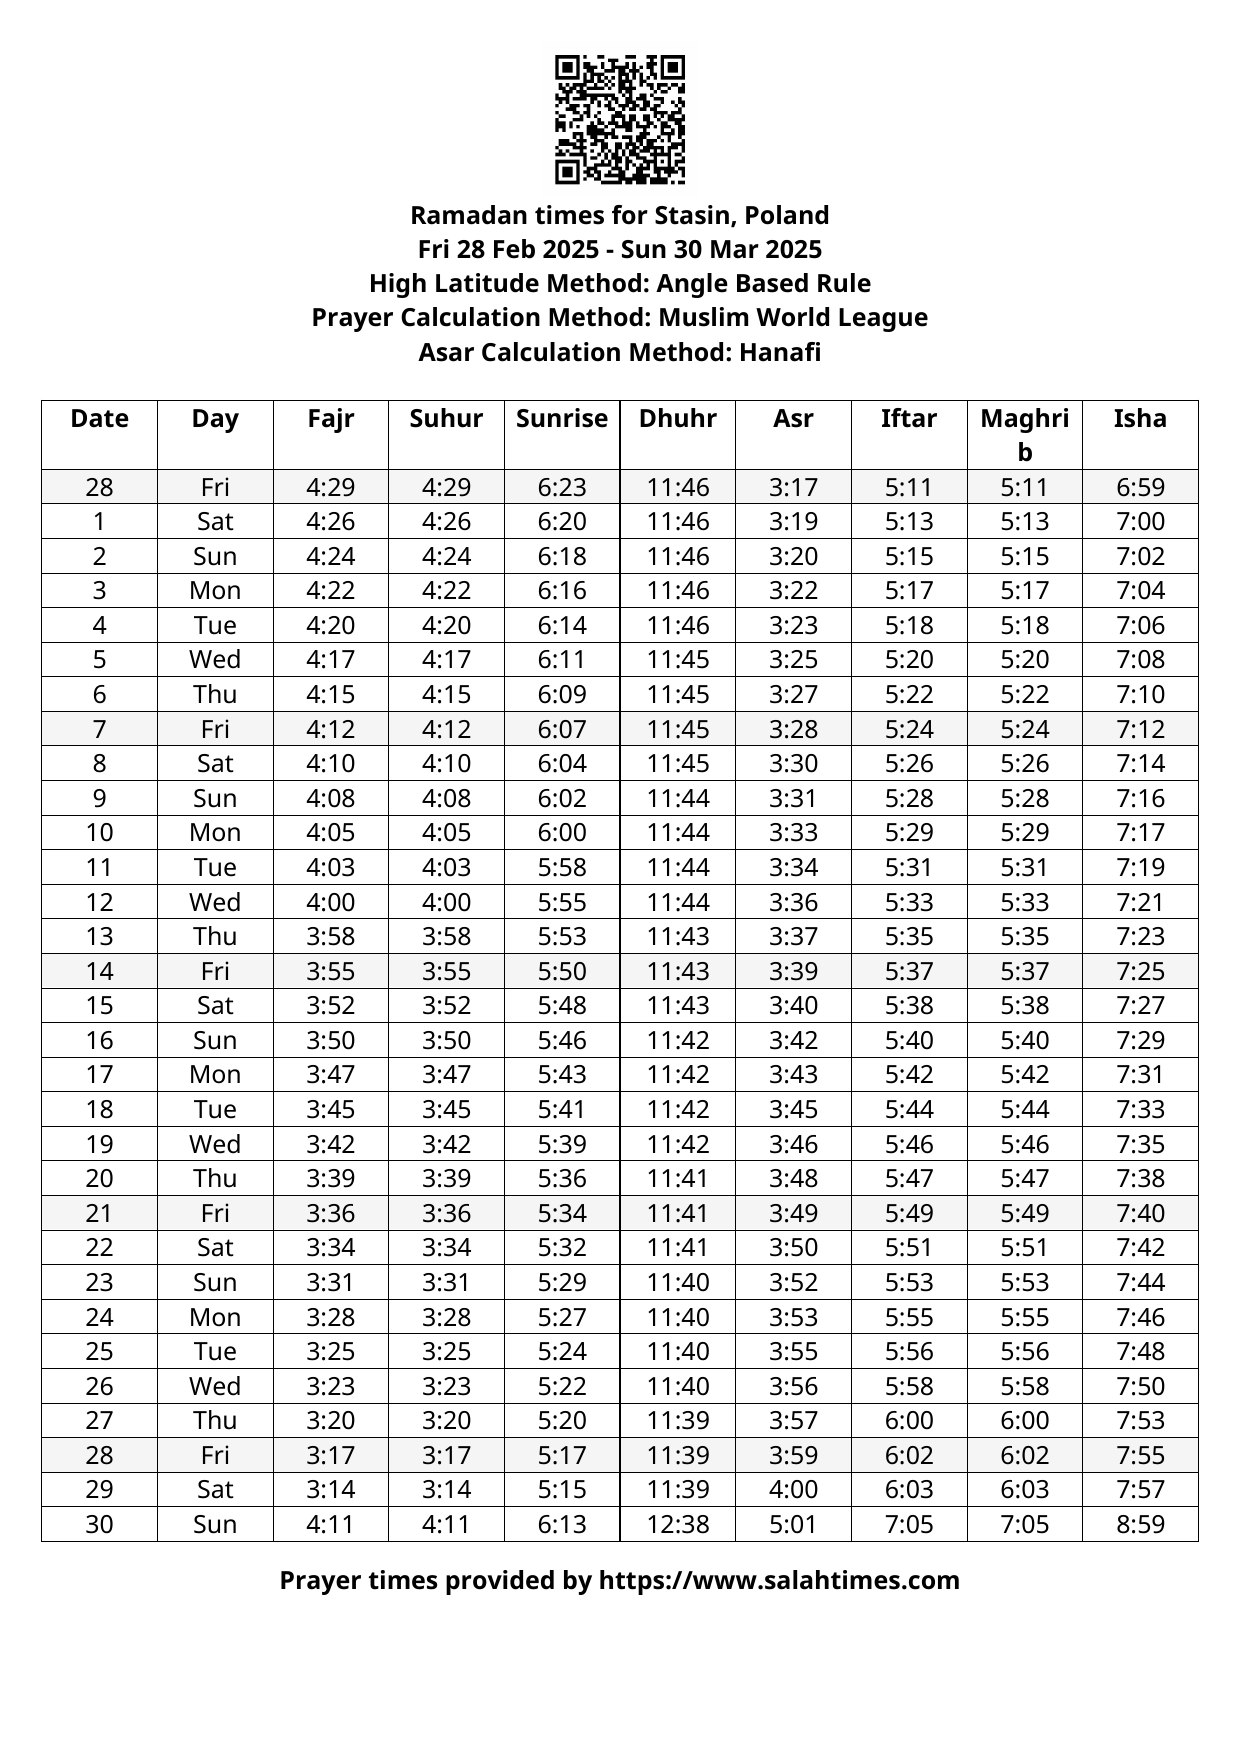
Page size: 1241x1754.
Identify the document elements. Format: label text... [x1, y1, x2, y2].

table_cell Sat [158, 504, 273, 538]
table_cell 13 [42, 919, 157, 953]
table_cell 3:50 [389, 1023, 504, 1057]
table_cell 4:17 [389, 643, 504, 676]
table_cell 5:34 [505, 1196, 619, 1229]
table_cell 5:55 [852, 1300, 967, 1333]
table_cell 7:16 [1083, 781, 1198, 814]
table_cell 7:02 [1083, 539, 1198, 572]
table_cell 24 [42, 1300, 157, 1333]
table_cell 1 [42, 504, 157, 538]
table_cell 23 [42, 1265, 157, 1299]
table_cell 4:00 [389, 885, 504, 918]
table_cell Thu [158, 1404, 273, 1437]
table_cell 5:11 [852, 470, 967, 503]
table_cell 5:33 [968, 885, 1082, 918]
table_cell 3:46 [736, 1127, 851, 1160]
table_cell 3:49 [736, 1196, 851, 1229]
table_cell 5:22 [505, 1369, 619, 1402]
table_cell 3:55 [389, 954, 504, 987]
table_cell 4:00 [274, 885, 388, 918]
table_cell 3:37 [736, 919, 851, 953]
table_cell 6:03 [852, 1473, 967, 1506]
table_cell 3:50 [736, 1231, 851, 1264]
table_cell 7:38 [1083, 1161, 1198, 1195]
table_cell 12:38 [621, 1507, 735, 1541]
table_cell 3:56 [736, 1369, 851, 1402]
table_cell 3:31 [389, 1265, 504, 1299]
table_cell 4 [42, 608, 157, 642]
table_cell 17 [42, 1058, 157, 1091]
table_cell Fri [158, 712, 273, 745]
table_cell 4:15 [389, 677, 504, 711]
table_cell 5:01 [736, 1507, 851, 1541]
table_cell 6:00 [852, 1404, 967, 1437]
table_cell 3:58 [274, 919, 388, 953]
table_cell 11:46 [621, 539, 735, 572]
table_cell 7:31 [1083, 1058, 1198, 1091]
table_cell 3:28 [274, 1300, 388, 1333]
table_cell 5:31 [968, 850, 1082, 884]
table_cell 3:25 [274, 1334, 388, 1368]
table_cell 6:20 [505, 504, 619, 538]
table_cell Fri [158, 470, 273, 503]
table_cell 3:31 [736, 781, 851, 814]
table_cell 7:06 [1083, 608, 1198, 642]
table_cell 5:53 [852, 1265, 967, 1299]
table_cell 5:58 [852, 1369, 967, 1402]
table_cell 7:23 [1083, 919, 1198, 953]
table_cell 5:55 [968, 1300, 1082, 1333]
table_cell 6:00 [505, 816, 619, 849]
table_cell 3:52 [736, 1265, 851, 1299]
table_cell 7:48 [1083, 1334, 1198, 1368]
table_cell 7:35 [1083, 1127, 1198, 1160]
table_cell 11:46 [621, 470, 735, 503]
table_cell 6 [42, 677, 157, 711]
table_cell 6:02 [968, 1438, 1082, 1472]
table_header Isha [1083, 401, 1198, 469]
table_cell 5:36 [505, 1161, 619, 1195]
table_cell 7:04 [1083, 574, 1198, 607]
table_cell 4:29 [389, 470, 504, 503]
table_cell 4:05 [389, 816, 504, 849]
table_cell 11:42 [621, 1127, 735, 1160]
table_cell 6:07 [505, 712, 619, 745]
table_cell 18 [42, 1092, 157, 1126]
table_cell 29 [42, 1473, 157, 1506]
table_cell Sun [158, 781, 273, 814]
table_cell 5:40 [968, 1023, 1082, 1057]
table_cell 5:32 [505, 1231, 619, 1264]
table_cell 4:20 [389, 608, 504, 642]
table_cell 5:55 [505, 885, 619, 918]
table_cell 3:27 [736, 677, 851, 711]
text Asar Calculation Method: Hanafi [42, 334, 1198, 368]
table_cell 8:59 [1083, 1507, 1198, 1541]
table_cell 5:51 [852, 1231, 967, 1264]
table_cell 11:39 [621, 1404, 735, 1437]
table_cell Wed [158, 1127, 273, 1160]
table_cell 7:57 [1083, 1473, 1198, 1506]
table_cell 3:48 [736, 1161, 851, 1195]
table_cell 5:28 [852, 781, 967, 814]
table_cell 3:47 [274, 1058, 388, 1091]
table_cell 3:36 [389, 1196, 504, 1229]
table_cell 7:40 [1083, 1196, 1198, 1229]
table_cell 5:24 [852, 712, 967, 745]
table_cell 3:22 [736, 574, 851, 607]
table_cell 4:11 [274, 1507, 388, 1541]
table_cell 3:34 [389, 1231, 504, 1264]
table_cell 7:12 [1083, 712, 1198, 745]
table_cell 5:56 [968, 1334, 1082, 1368]
table_cell 3:14 [274, 1473, 388, 1506]
table_cell 5:38 [852, 989, 967, 1022]
table_cell 3:25 [736, 643, 851, 676]
table_cell 7:19 [1083, 850, 1198, 884]
table_cell 5:49 [852, 1196, 967, 1229]
table_cell 16 [42, 1023, 157, 1057]
table_cell 6:02 [852, 1438, 967, 1472]
table_cell 9 [42, 781, 157, 814]
table_cell 4:00 [736, 1473, 851, 1506]
table_cell 11:45 [621, 712, 735, 745]
table_cell 11:40 [621, 1334, 735, 1368]
table_cell 5:37 [968, 954, 1082, 987]
table_cell 7:42 [1083, 1231, 1198, 1264]
table_cell 11:39 [621, 1473, 735, 1506]
table_cell 6:04 [505, 746, 619, 780]
table_cell 6:09 [505, 677, 619, 711]
table_cell 3:23 [274, 1369, 388, 1402]
table_cell 11:42 [621, 1092, 735, 1126]
table_cell 7:46 [1083, 1300, 1198, 1333]
table_cell 12 [42, 885, 157, 918]
table_cell 3:57 [736, 1404, 851, 1437]
table_cell 7:14 [1083, 746, 1198, 780]
table_cell 3:59 [736, 1438, 851, 1472]
table_cell 3:50 [274, 1023, 388, 1057]
table_cell 5:53 [505, 919, 619, 953]
table_cell 4:24 [274, 539, 388, 572]
table_cell 5:50 [505, 954, 619, 987]
table_cell 7:53 [1083, 1404, 1198, 1437]
table_cell 6:13 [505, 1507, 619, 1541]
table_cell 11:44 [621, 885, 735, 918]
table_cell Wed [158, 643, 273, 676]
table_cell 5:28 [968, 781, 1082, 814]
table_cell Tue [158, 1334, 273, 1368]
table_cell 3:53 [736, 1300, 851, 1333]
table_cell 10 [42, 816, 157, 849]
table_cell 5:47 [968, 1161, 1082, 1195]
table_cell 5:24 [968, 712, 1082, 745]
table_cell 4:08 [389, 781, 504, 814]
table_cell Thu [158, 677, 273, 711]
table_cell 3:42 [389, 1127, 504, 1160]
table_cell 3:34 [736, 850, 851, 884]
table_cell Fri [158, 1196, 273, 1229]
table_cell 20 [42, 1161, 157, 1195]
table_cell Sun [158, 539, 273, 572]
table_cell 5:17 [852, 574, 967, 607]
table_header Asr [736, 401, 851, 469]
table_cell 30 [42, 1507, 157, 1541]
table_cell 7:00 [1083, 504, 1198, 538]
table_cell 3:42 [274, 1127, 388, 1160]
table_cell 11:44 [621, 850, 735, 884]
table_cell 3:17 [389, 1438, 504, 1472]
table_cell 5:27 [505, 1300, 619, 1333]
table_cell 21 [42, 1196, 157, 1229]
table_cell 5:35 [968, 919, 1082, 953]
table_cell 4:12 [274, 712, 388, 745]
table_cell Thu [158, 1161, 273, 1195]
table_cell 5:40 [852, 1023, 967, 1057]
table_cell 11:42 [621, 1058, 735, 1091]
table_cell 7:17 [1083, 816, 1198, 849]
table_cell 4:29 [274, 470, 388, 503]
table_cell 5:26 [968, 746, 1082, 780]
table_cell 11:41 [621, 1196, 735, 1229]
table_cell 4:03 [389, 850, 504, 884]
table_cell 19 [42, 1127, 157, 1160]
table_header Iftar [852, 401, 967, 469]
table_cell 3:45 [274, 1092, 388, 1126]
table_cell 11:41 [621, 1231, 735, 1264]
table_header Dhuhr [621, 401, 735, 469]
table_cell 6:18 [505, 539, 619, 572]
table_cell 5:46 [968, 1127, 1082, 1160]
table_cell 28 [42, 470, 157, 503]
table_cell 11:43 [621, 989, 735, 1022]
text Fri 28 Feb 2025 - Sun 30 Mar 2025 [42, 232, 1198, 266]
table_cell 3:52 [389, 989, 504, 1022]
table_cell 4:22 [389, 574, 504, 607]
table_cell 3:23 [389, 1369, 504, 1402]
table_cell 5:33 [852, 885, 967, 918]
table_cell 5:18 [968, 608, 1082, 642]
table_cell 5:15 [852, 539, 967, 572]
table_cell 5:15 [505, 1473, 619, 1506]
table_cell Fri [158, 1438, 273, 1472]
table_cell 14 [42, 954, 157, 987]
table_cell 3:25 [389, 1334, 504, 1368]
table_cell 3:55 [736, 1334, 851, 1368]
table_cell 6:03 [968, 1473, 1082, 1506]
table_cell Sat [158, 989, 273, 1022]
text Prayer Calculation Method: Muslim World League [42, 300, 1198, 334]
table_cell 11:40 [621, 1369, 735, 1402]
table_cell 5 [42, 643, 157, 676]
table_cell Mon [158, 1058, 273, 1091]
table_cell 5:44 [968, 1092, 1082, 1126]
table_cell 11:45 [621, 677, 735, 711]
table_cell 7:55 [1083, 1438, 1198, 1472]
table_cell 5:22 [968, 677, 1082, 711]
table_cell Sat [158, 1231, 273, 1264]
table_cell 5:44 [852, 1092, 967, 1126]
text Prayer times provided by https://www.salahtimes.com [42, 1563, 1198, 1597]
table_cell 11:46 [621, 574, 735, 607]
table_cell 22 [42, 1231, 157, 1264]
table_cell Sat [158, 746, 273, 780]
table_cell Fri [158, 954, 273, 987]
table_cell 5:58 [505, 850, 619, 884]
table_cell 3:20 [389, 1404, 504, 1437]
table_cell 3:45 [736, 1092, 851, 1126]
table_cell 6:59 [1083, 470, 1198, 503]
table_cell 5:48 [505, 989, 619, 1022]
table_cell 8 [42, 746, 157, 780]
table_cell 4:10 [274, 746, 388, 780]
table_cell 4:26 [274, 504, 388, 538]
table_cell Thu [158, 919, 273, 953]
table_cell 3:28 [736, 712, 851, 745]
table_cell 4:11 [389, 1507, 504, 1541]
table_cell 3 [42, 574, 157, 607]
table_header Suhur [389, 401, 504, 469]
table_cell Sun [158, 1265, 273, 1299]
table_cell 5:20 [505, 1404, 619, 1437]
table_cell 5:37 [852, 954, 967, 987]
table_cell 11 [42, 850, 157, 884]
table_cell 4:12 [389, 712, 504, 745]
table_cell 6:02 [505, 781, 619, 814]
table_cell 5:15 [968, 539, 1082, 572]
table_header Date [42, 401, 157, 469]
table_cell 3:30 [736, 746, 851, 780]
table_cell Mon [158, 1300, 273, 1333]
table_cell 5:11 [968, 470, 1082, 503]
table_cell 5:29 [852, 816, 967, 849]
table_cell Wed [158, 1369, 273, 1402]
table_cell 5:17 [505, 1438, 619, 1472]
table_cell 4:22 [274, 574, 388, 607]
table_cell 5:39 [505, 1127, 619, 1160]
table_cell 7:25 [1083, 954, 1198, 987]
table_cell 4:20 [274, 608, 388, 642]
table_cell 5:47 [852, 1161, 967, 1195]
table_header Fajr [274, 401, 388, 469]
table_cell 11:43 [621, 919, 735, 953]
picture [542, 41, 699, 198]
table_cell 4:15 [274, 677, 388, 711]
table_cell 5:24 [505, 1334, 619, 1368]
text Ramadan times for Stasin, Poland [42, 198, 1198, 232]
table_cell 5:20 [968, 643, 1082, 676]
table_cell Tue [158, 850, 273, 884]
table_cell 3:33 [736, 816, 851, 849]
table_cell 3:31 [274, 1265, 388, 1299]
table_cell 3:42 [736, 1023, 851, 1057]
table_cell 4:26 [389, 504, 504, 538]
table_cell 7:08 [1083, 643, 1198, 676]
table_cell 4:17 [274, 643, 388, 676]
table_cell 5:38 [968, 989, 1082, 1022]
table_cell 7:21 [1083, 885, 1198, 918]
table_cell 6:00 [968, 1404, 1082, 1437]
table_cell 6:14 [505, 608, 619, 642]
table_cell 3:19 [736, 504, 851, 538]
table_cell 27 [42, 1404, 157, 1437]
table_cell 11:46 [621, 504, 735, 538]
table_cell 5:46 [852, 1127, 967, 1160]
table_cell 4:10 [389, 746, 504, 780]
table_cell 3:58 [389, 919, 504, 953]
table_cell Sat [158, 1473, 273, 1506]
table_cell 5:31 [852, 850, 967, 884]
table_cell 5:58 [968, 1369, 1082, 1402]
table_cell 11:43 [621, 954, 735, 987]
table_cell 3:36 [274, 1196, 388, 1229]
table_cell 3:20 [736, 539, 851, 572]
table_cell 5:43 [505, 1058, 619, 1091]
table_cell 3:43 [736, 1058, 851, 1091]
table_cell 3:36 [736, 885, 851, 918]
table_cell 28 [42, 1438, 157, 1472]
table_cell 3:40 [736, 989, 851, 1022]
table_cell 25 [42, 1334, 157, 1368]
table_header Day [158, 401, 273, 469]
table_cell 4:24 [389, 539, 504, 572]
text High Latitude Method: Angle Based Rule [42, 266, 1198, 300]
table_cell 11:41 [621, 1161, 735, 1195]
table_cell Wed [158, 885, 273, 918]
table_cell 5:26 [852, 746, 967, 780]
table_cell 7:05 [968, 1507, 1082, 1541]
table_header Maghrib [968, 401, 1082, 469]
table_cell 5:13 [968, 504, 1082, 538]
table_cell 5:29 [505, 1265, 619, 1299]
table_cell 5:46 [505, 1023, 619, 1057]
table_cell 3:20 [274, 1404, 388, 1437]
table_cell 3:23 [736, 608, 851, 642]
table_cell 5:29 [968, 816, 1082, 849]
table_cell 7:05 [852, 1507, 967, 1541]
table_cell 3:52 [274, 989, 388, 1022]
table_cell Sun [158, 1023, 273, 1057]
table_cell 3:45 [389, 1092, 504, 1126]
table_cell 3:55 [274, 954, 388, 987]
table_cell 11:39 [621, 1438, 735, 1472]
table_cell 4:08 [274, 781, 388, 814]
table_cell 3:47 [389, 1058, 504, 1091]
table_cell 11:46 [621, 608, 735, 642]
table_cell 3:14 [389, 1473, 504, 1506]
table_cell 5:17 [968, 574, 1082, 607]
table_cell 11:44 [621, 781, 735, 814]
table_cell 7 [42, 712, 157, 745]
table_cell 5:42 [968, 1058, 1082, 1091]
table_cell Sun [158, 1507, 273, 1541]
table_cell 6:11 [505, 643, 619, 676]
table_cell 11:45 [621, 643, 735, 676]
table_cell Tue [158, 608, 273, 642]
table_cell 5:41 [505, 1092, 619, 1126]
table_cell 11:40 [621, 1300, 735, 1333]
table_cell Mon [158, 816, 273, 849]
table_cell 5:18 [852, 608, 967, 642]
table_cell 3:39 [389, 1161, 504, 1195]
table_cell Mon [158, 574, 273, 607]
table_cell 5:20 [852, 643, 967, 676]
table_cell 11:44 [621, 816, 735, 849]
table_cell Tue [158, 1092, 273, 1126]
table_cell 11:40 [621, 1265, 735, 1299]
table_cell 5:13 [852, 504, 967, 538]
table_cell 4:03 [274, 850, 388, 884]
table_cell 3:17 [274, 1438, 388, 1472]
table_cell 7:33 [1083, 1092, 1198, 1126]
table_cell 7:27 [1083, 989, 1198, 1022]
table_cell 26 [42, 1369, 157, 1402]
table_cell 4:05 [274, 816, 388, 849]
table_cell 2 [42, 539, 157, 572]
table_cell 5:42 [852, 1058, 967, 1091]
table_cell 5:56 [852, 1334, 967, 1368]
table_cell 11:45 [621, 746, 735, 780]
table_cell 5:49 [968, 1196, 1082, 1229]
table_cell 5:35 [852, 919, 967, 953]
table_cell 7:50 [1083, 1369, 1198, 1402]
table_cell 7:44 [1083, 1265, 1198, 1299]
table_header Sunrise [505, 401, 619, 469]
table_cell 11:42 [621, 1023, 735, 1057]
table_cell 5:51 [968, 1231, 1082, 1264]
table_cell 15 [42, 989, 157, 1022]
table_cell 3:28 [389, 1300, 504, 1333]
table_cell 3:34 [274, 1231, 388, 1264]
table_cell 6:16 [505, 574, 619, 607]
table_cell 3:39 [736, 954, 851, 987]
table_cell 3:39 [274, 1161, 388, 1195]
table_cell 5:22 [852, 677, 967, 711]
table_cell 7:10 [1083, 677, 1198, 711]
table_cell 5:53 [968, 1265, 1082, 1299]
table_cell 7:29 [1083, 1023, 1198, 1057]
table_cell 3:17 [736, 470, 851, 503]
table_cell 6:23 [505, 470, 619, 503]
